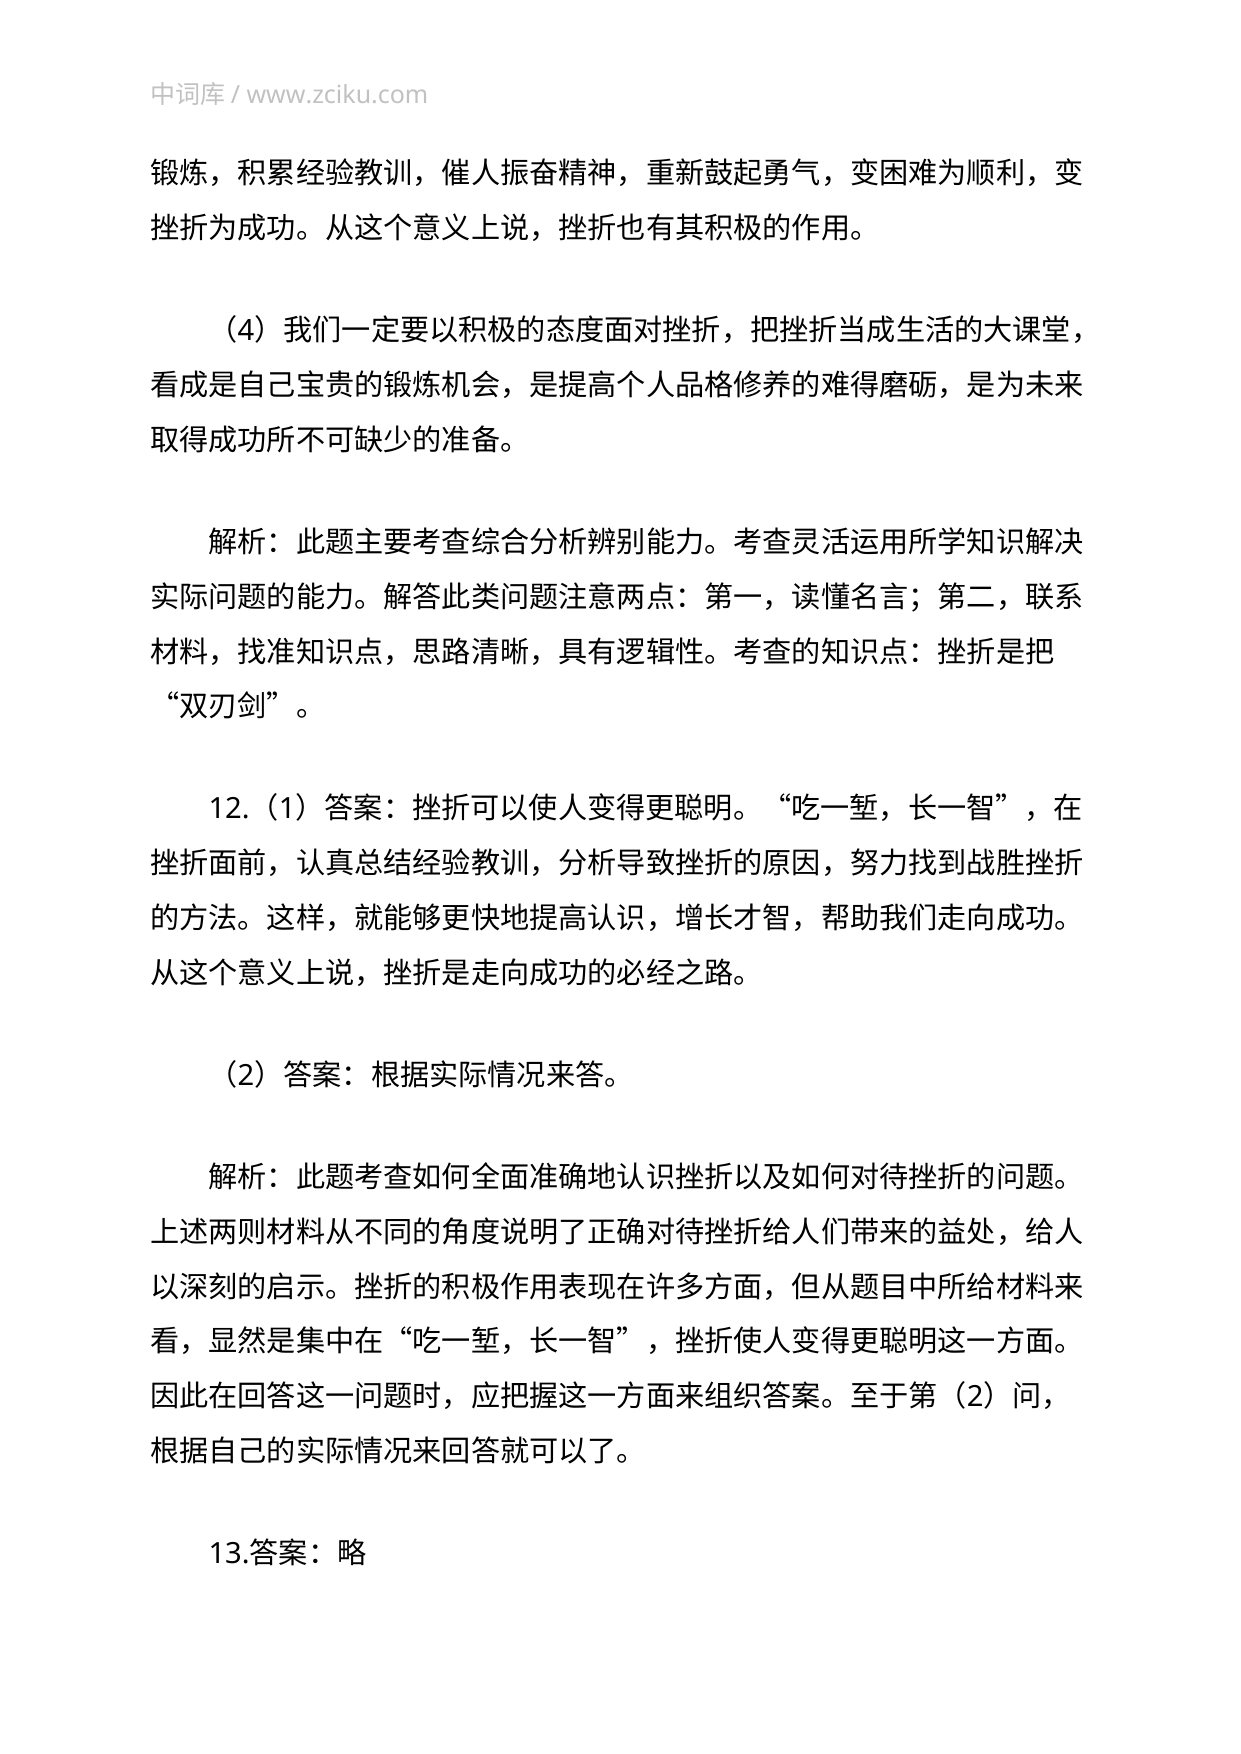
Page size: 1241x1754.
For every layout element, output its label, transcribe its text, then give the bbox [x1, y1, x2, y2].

text 12.（1）答案：挫折可以使人变得更聪明。“吃一堑，长一智”，在挫折面前，认真总结经验教训，分析导致挫折的原因，努力找到战胜挫折的方法。这样，就能够更快地提高认识，增长才智，帮助我们走向成功。从这个意义上说，挫折是走向成功的必经之路。 [150, 785, 1090, 992]
text 13.答案：略 [150, 1530, 1090, 1572]
text 解析：此题考查如何全面准确地认识挫折以及如何对待挫折的问题。上述两则材料从不同的角度说明了正确对待挫折给人们带来的益处，给人以深刻的启示。挫折的积极作用表现在许多方面，但从题目中所给材料来看，显然是集中在“吃一堑，长一智”，挫折使人变得更聪明这一方面。因此在回答这一问题时，应把握这一方面来组织答案。至于第（2）问，根据自己的实际情况来回答就可以了。 [150, 1153, 1090, 1470]
text （4）我们一定要以积极的态度面对挫折，把挫折当成生活的大课堂，看成是自己宝贵的锻炼机会，是提高个人品格修养的难得磨砺，是为未来取得成功所不可缺少的准备。 [150, 307, 1090, 459]
text （2）答案：根据实际情况来答。 [150, 1051, 1090, 1094]
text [150, 150, 1090, 247]
text 解析：此题主要考查综合分析辨别能力。考查灵活运用所学知识解决实际问题的能力。解答此类问题注意两点：第一，读懂名言；第二，联系材料，找准知识点，思路清晰，具有逻辑性。考查的知识点：挫折是把“双刃剑”。 [150, 518, 1090, 725]
